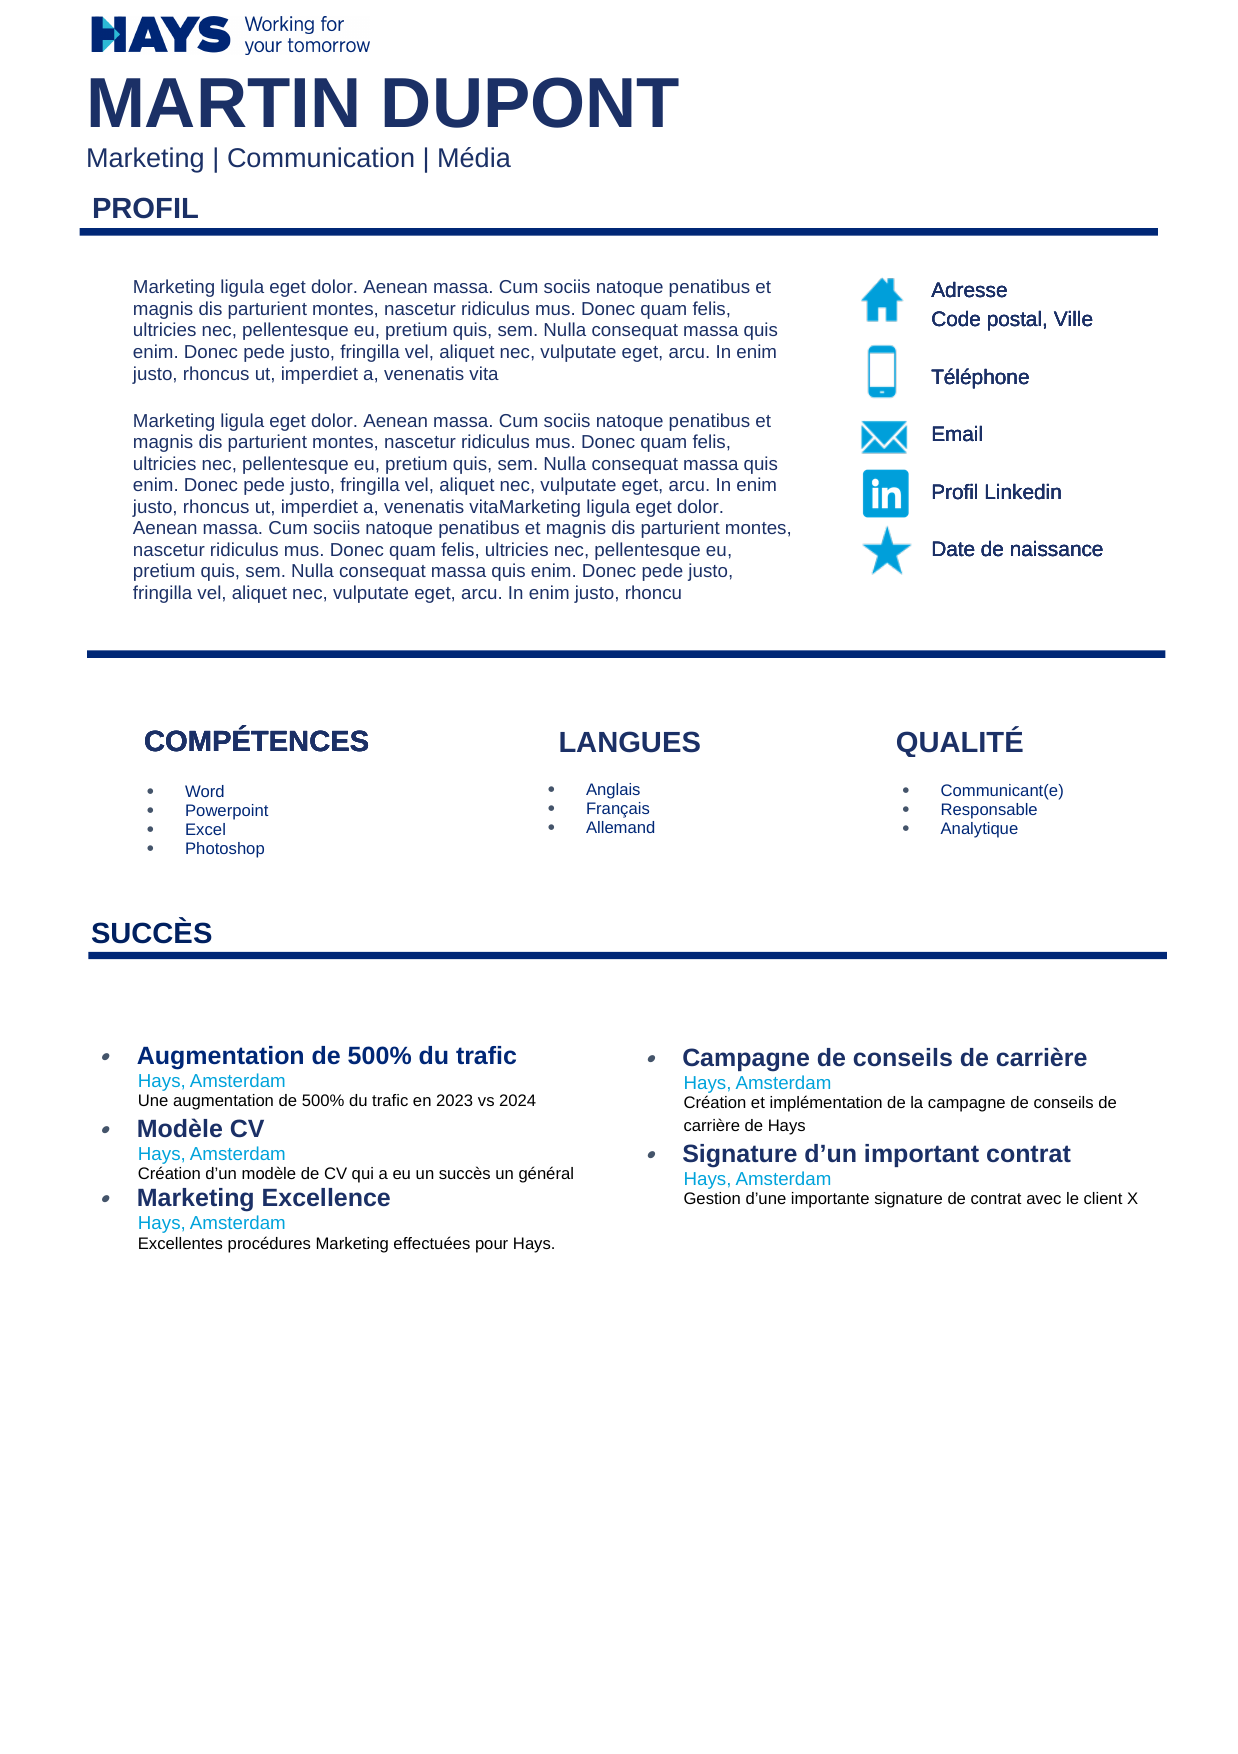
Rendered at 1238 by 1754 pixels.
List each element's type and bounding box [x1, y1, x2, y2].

picture [91, 16, 370, 55]
picture [845, 259, 922, 587]
